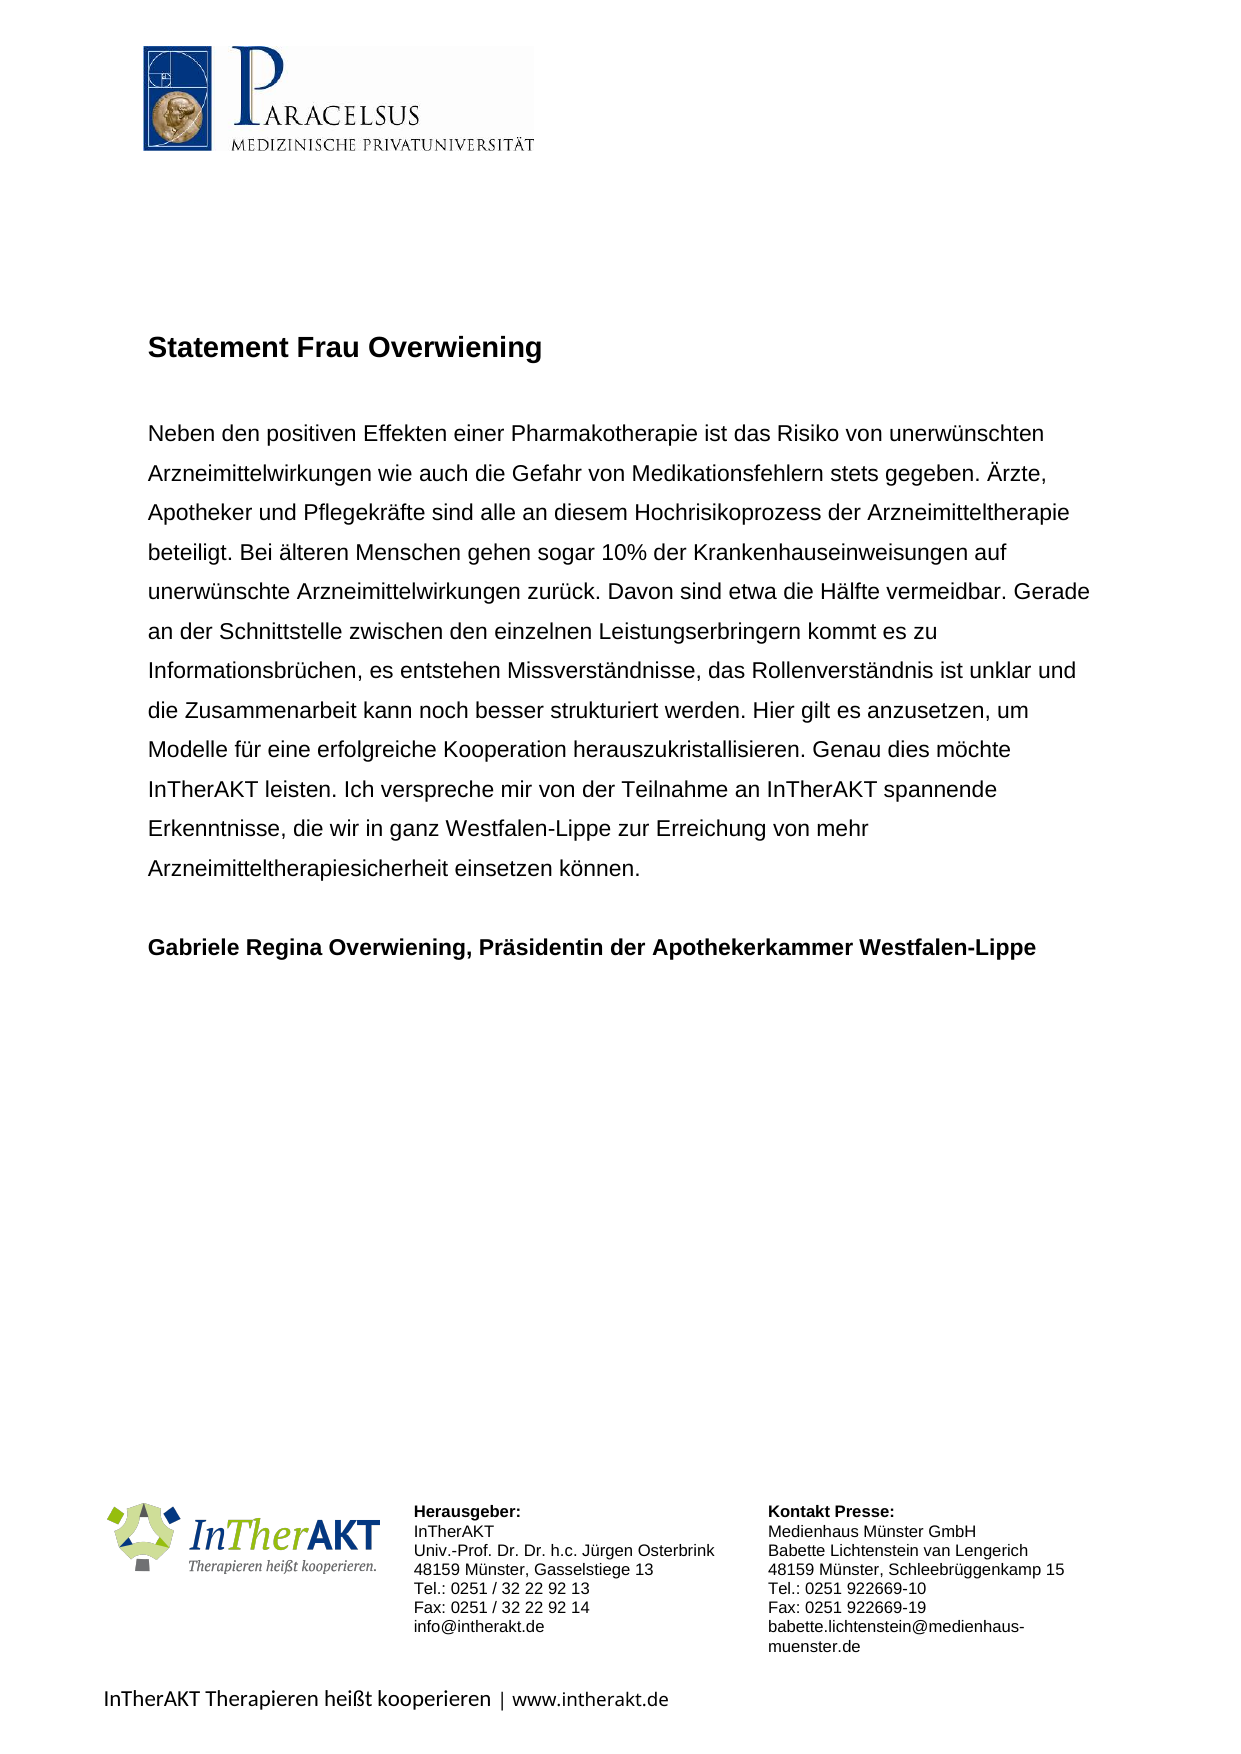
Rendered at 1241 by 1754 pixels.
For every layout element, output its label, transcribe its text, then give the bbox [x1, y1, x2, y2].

text Neben den positiven Effekten einer Pharmakotherapie ist das Risiko von unerwünschten Arzneimittelwirkungen wie auch die Gefahr von Medikationsfehlern stets gegeben. Ärzte, Apotheker und Pflegekräfte sind alle an diesem Hochrisikoprozess der Arzneimitteltherapie beteiligt. Bei älteren Menschen gehen sogar 10% der Krankenhauseinweisungen auf unerwünschte Arzneimittelwirkungen zurück. Davon sind etwa die Hälfte vermeidbar. Gerade an der Schnittstelle zwischen den einzelnen Leistungserbringern kommt es zu Informationsbrüchen, es entstehen Missverständnisse, das Rollenverständnis ist unklar und die Zusammenarbeit kann noch besser strukturiert werden. Hier gilt es anzusetzen, um Modelle für eine erfolgreiche Kooperation herauszukristallisieren. Genau dies möchte InTherAKT leisten. Ich verspreche mir von der Teilnahme an InTherAKT spannende Erkenntnisse, die wir in ganz Westfalen-Lippe zur Erreichung von mehr Arzneimitteltherapiesicherheit einsetzen können. [148, 420, 1092, 881]
text Statement Frau Overwiening [148, 331, 1093, 364]
picture [143, 46, 534, 151]
picture [107, 1503, 380, 1577]
text Gabriele Regina Overwiening, Präsidentin der Apothekerkammer Westfalen-Lippe [148, 933, 1092, 960]
